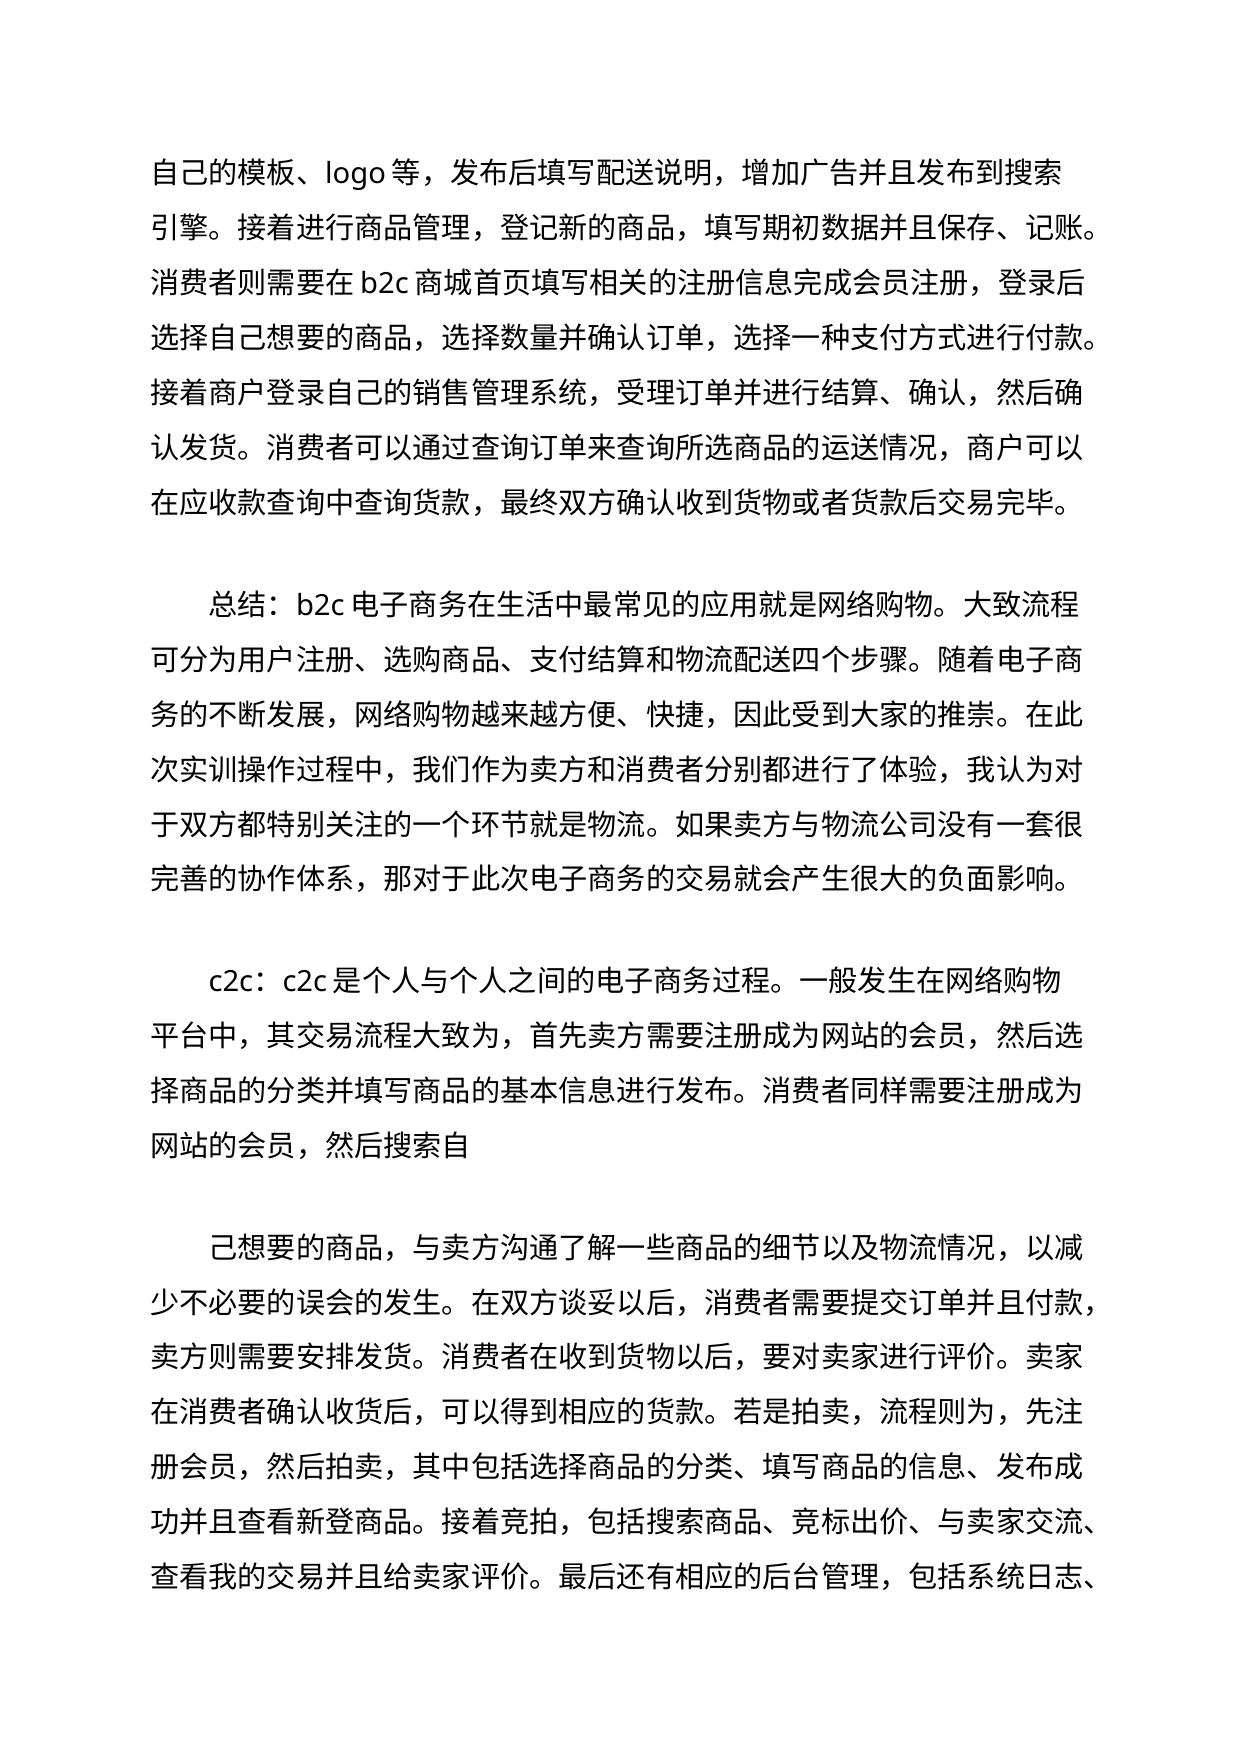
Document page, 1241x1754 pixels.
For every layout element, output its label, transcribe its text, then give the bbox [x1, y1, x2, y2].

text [150, 1224, 1090, 1596]
text c2c：c2c是个人与个人之间的电子商务过程。一般发生在网络购物平台中，其交易流程大致为，首先卖方需要注册成为网站的会员，然后选择商品的分类并填写商品的基本信息进行发布。消费者同样需要注册成为网站的会员，然后搜索自 [150, 958, 1090, 1165]
text 总结：b2c电子商务在生活中最常见的应用就是网络购物。大致流程可分为用户注册、选购商品、支付结算和物流配送四个步骤。随着电子商务的不断发展，网络购物越来越方便、快捷，因此受到大家的推崇。在此次实训操作过程中，我们作为卖方和消费者分别都进行了体验，我认为对于双方都特别关注的一个环节就是物流。如果卖方与物流公司没有一套很完善的协作体系，那对于此次电子商务的交易就会产生很大的负面影响。 [150, 581, 1090, 898]
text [150, 150, 1090, 522]
